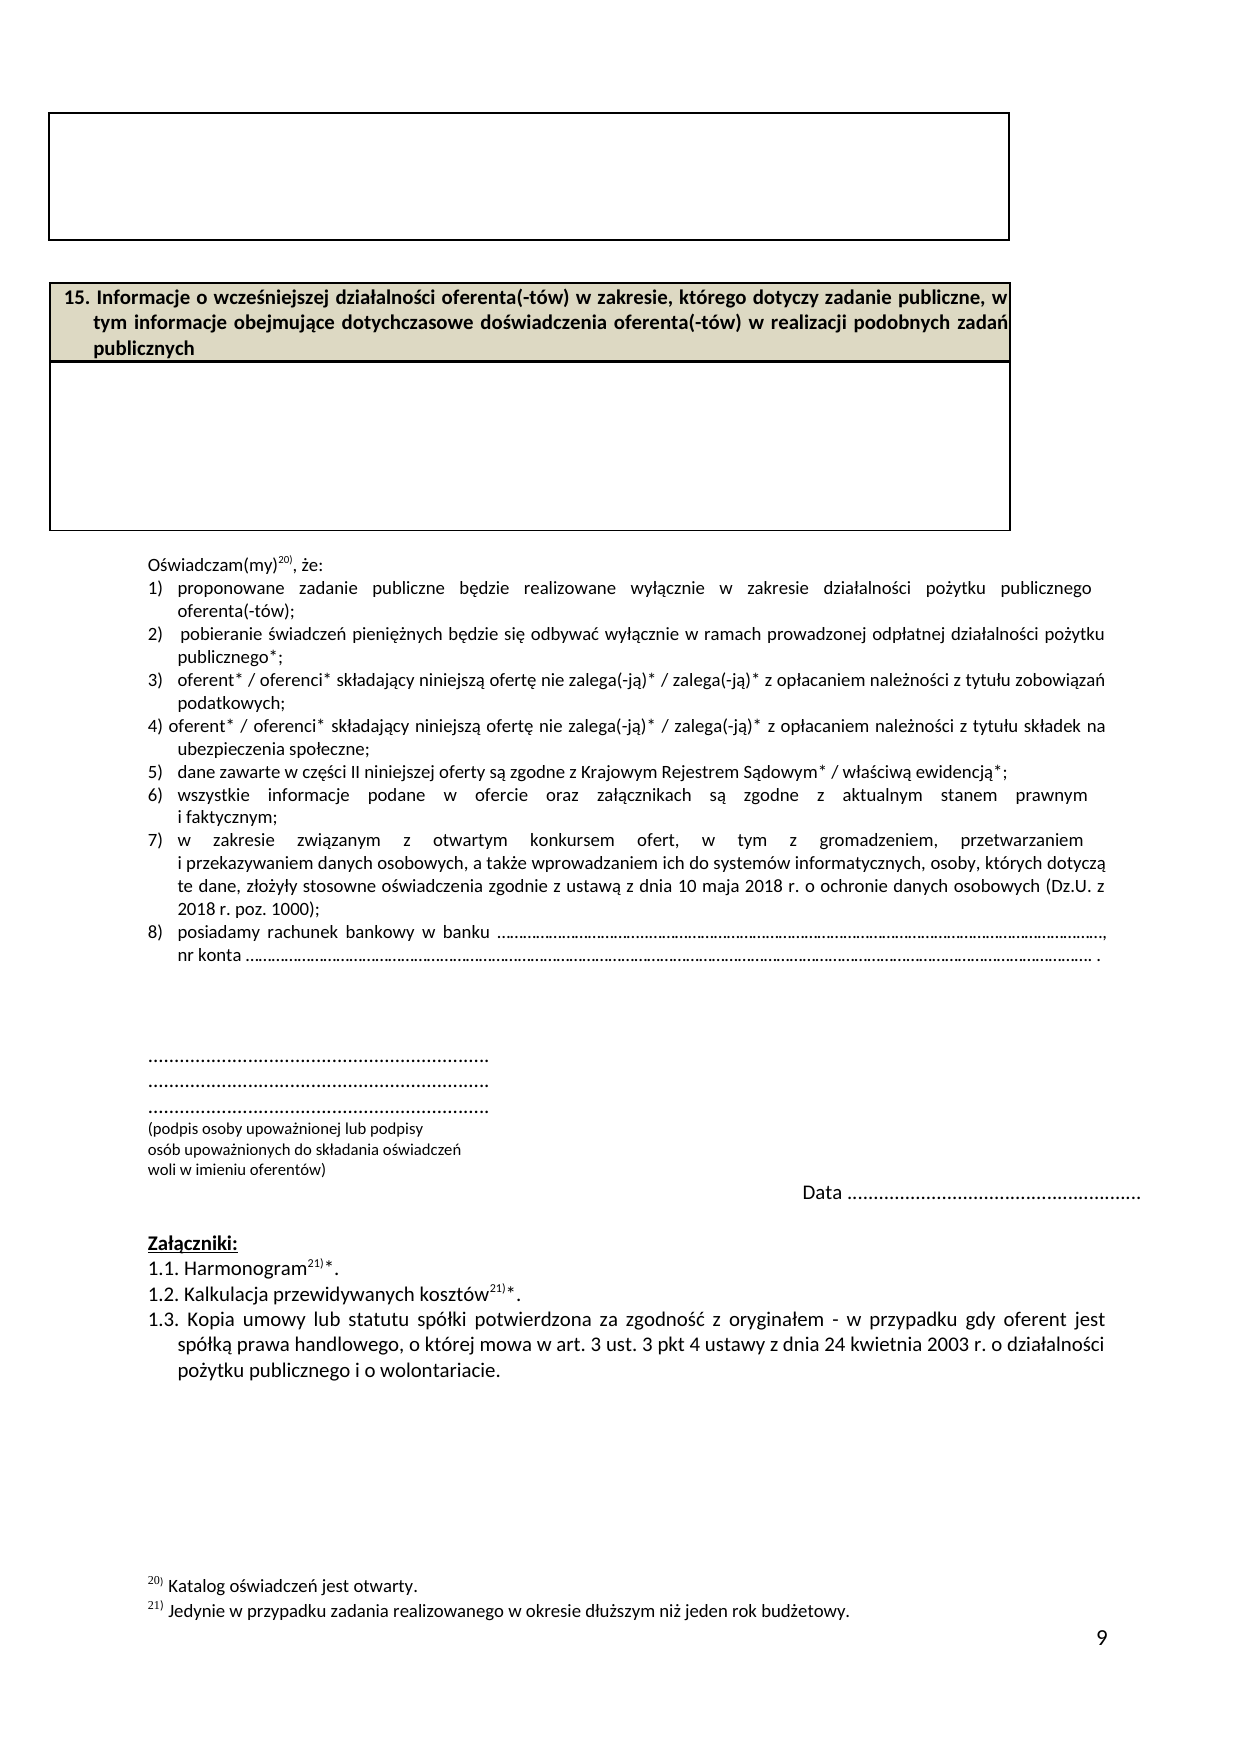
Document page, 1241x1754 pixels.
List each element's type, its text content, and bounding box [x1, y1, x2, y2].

text 2) pobieranie świadczeń pieniężnych będzie się odbywać wyłącznie w ramach prowadzonej odpłatnej działalności pożytku publicznego*; [148, 622, 1107, 668]
table_cell [51, 363, 1009, 529]
text 3) oferent* / oferenci* składający niniejszą ofertę nie zalega(-ją)* / zalega(-ją)* z opłacaniem należności z tytułu zobowiązań podatkowych; [148, 668, 1107, 714]
text 1.1. Harmonogram)*. [148, 1255, 1107, 1281]
text 1.3. Kopia umowy lub statutu spółki potwierdzona za zgodność z oryginałem - w przypadku gdy oferent jest spółką prawa handlowego, o której mowa w art. 3 ust. 3 pkt 4 ustawy z dnia 24 kwietnia 2003 r. o działalności pożytku publicznego i o wolontariacie. [148, 1306, 1107, 1382]
text woli w imieniu oferentów) [148, 1159, 1107, 1179]
text osób upoważnionych do składania oświadczeń [148, 1139, 1107, 1159]
text ................................................................. [148, 1068, 1107, 1093]
text (podpis osoby upoważnionej lub podpisy [148, 1118, 1107, 1139]
text Oświadczam(my)), że: [148, 553, 1107, 576]
table_header 15. Informacje o wcześniejszej działalności oferenta(-tów) w zakresie, którego dotyczy zadanie publiczne, w tym informacje obejmujące dotychczasowe doświadczenia oferenta(-tów) w realizacji podobnych zadań publicznych [51, 284, 1009, 360]
text 1.2. Kalkulacja przewidywanych kosztów21)*. [148, 1281, 1107, 1306]
text 4) oferent* / oferenci* składający niniejszą ofertę nie zalega(-ją)* / zalega(-ją)* z opłacaniem należności z tytułu składek na ubezpieczenia społeczne; [148, 714, 1107, 760]
table_cell [50, 114, 1008, 239]
text 5) dane zawarte w części II niniejszej oferty są zgodne z Krajowym Rejestrem Sądowym* / właściwą ewidencją*; [148, 760, 1107, 783]
text Załączniki: [148, 1230, 1107, 1255]
text 7) w zakresie związanym z otwartym konkursem ofert, w tym z gromadzeniem, przetwarzaniem i przekazywaniem danych osobowych, a także wprowadzaniem ich do systemów informatycznych, osoby, których dotyczą te dane, złożyły stosowne oświadczenia zgodnie z ustawą z dnia 10 maja 2018 r. o ochronie danych osobowych (Dz.U. z 2018 r. poz. 1000); [148, 828, 1107, 920]
text 6) wszystkie informacje podane w ofercie oraz załącznikach są zgodne z aktualnym stanem prawnym i faktycznym; [148, 783, 1107, 828]
text ................................................................. [148, 1093, 1107, 1118]
text 8) posiadamy rachunek bankowy w banku ……………………………..……………………………………………………………………………………………, nr konta ……………………………………………………………………………………………………………………………………………………………………………. . [148, 920, 1107, 966]
text ................................................................. [148, 1042, 1107, 1068]
text 1) proponowane zadanie publiczne będzie realizowane wyłącznie w zakresie działalności pożytku publicznego oferenta(-tów); [148, 576, 1107, 622]
text Data ........................................................ [148, 1179, 1107, 1205]
